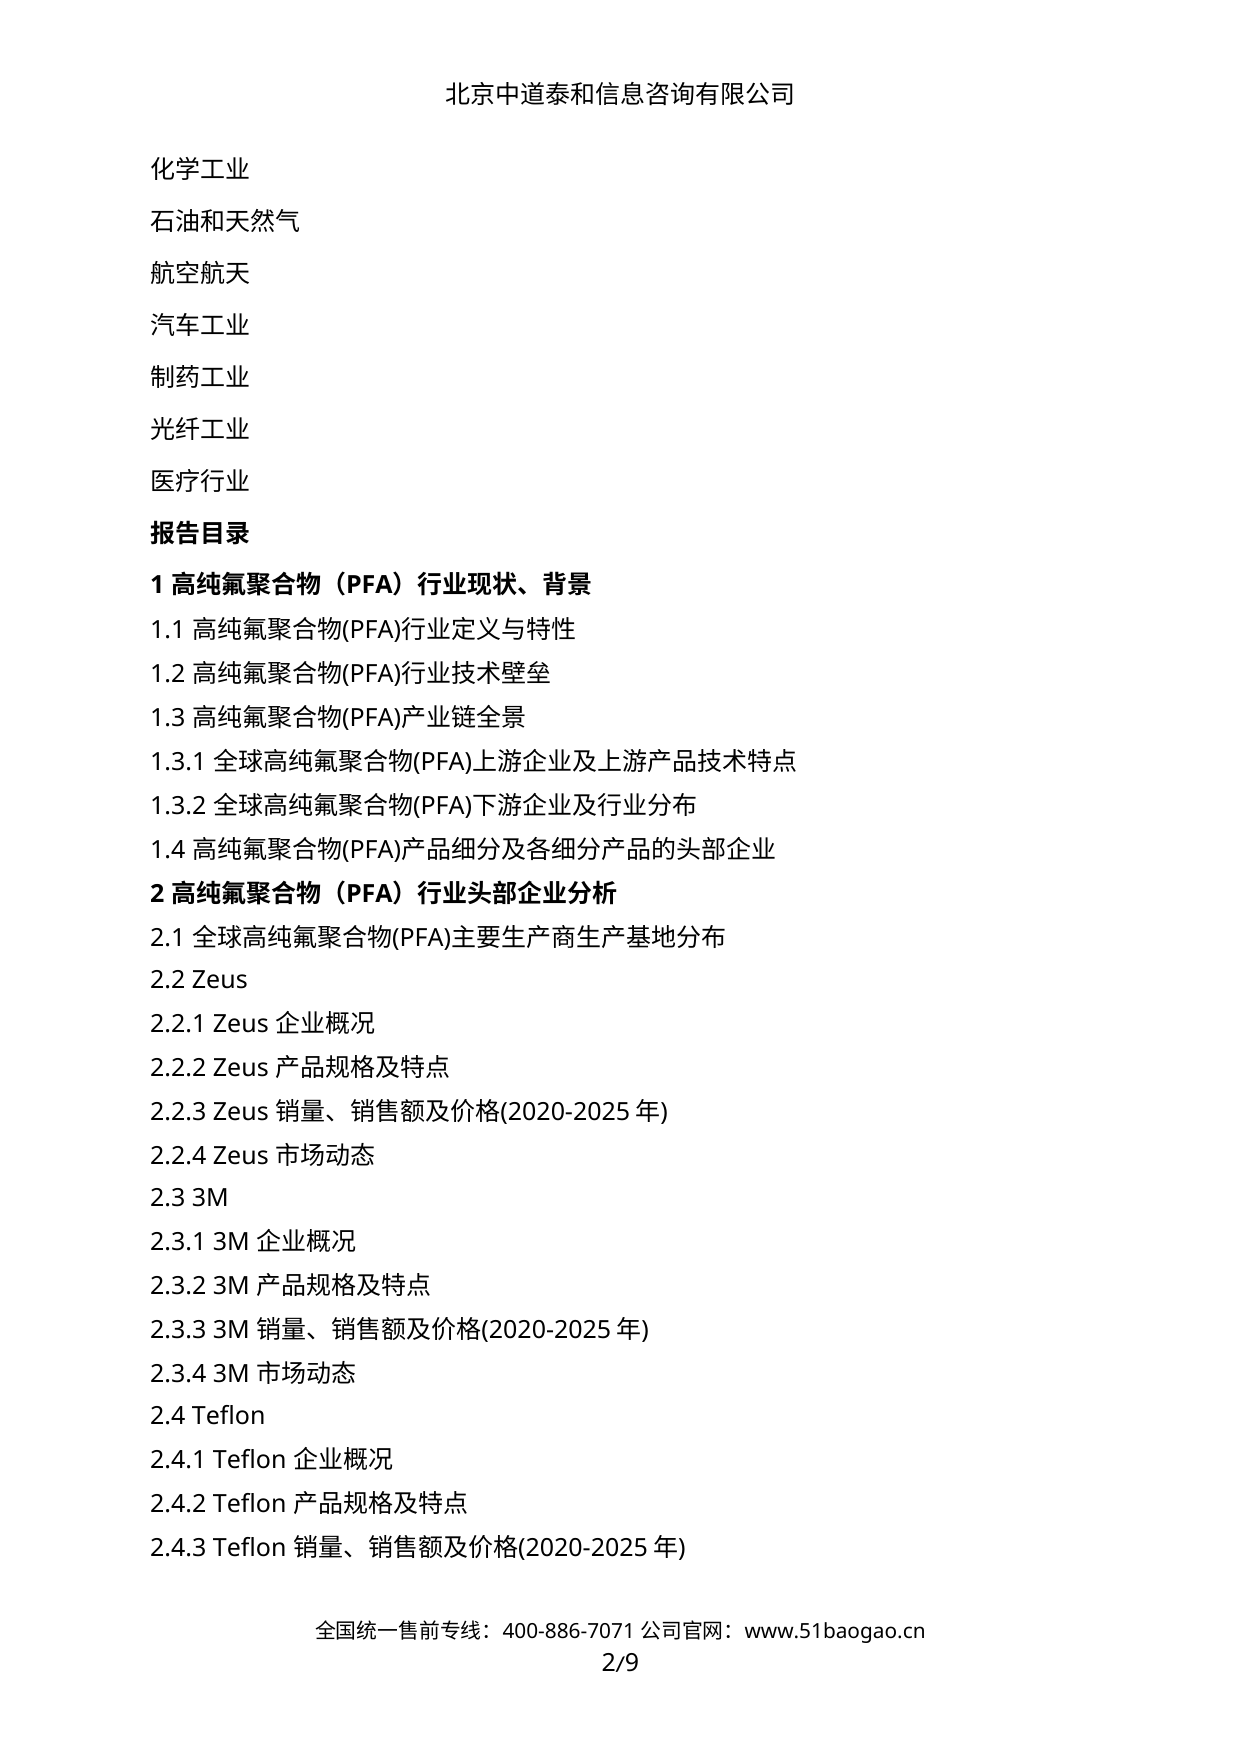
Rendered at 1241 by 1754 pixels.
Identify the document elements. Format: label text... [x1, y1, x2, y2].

text 2.2.1 Zeus 企业概况 [150, 1003, 1090, 1040]
text 2.4.2 Teflon 产品规格及特点 [150, 1484, 1090, 1520]
text 石油和天然气 [150, 202, 1090, 238]
text 航空航天 [150, 254, 1090, 290]
text 1.3 高纯氟聚合物(PFA)产业链全景 [150, 697, 1090, 733]
text 2.2 Zeus [150, 962, 1090, 996]
text 报告目录 [150, 513, 1090, 549]
text 2.1 全球高纯氟聚合物(PFA)主要生产商生产基地分布 [150, 917, 1090, 954]
text 化学工业 [150, 150, 1090, 186]
text 1 高纯氟聚合物（PFA）行业现状、背景 [150, 565, 1090, 601]
text 1.4 高纯氟聚合物(PFA)产品细分及各细分产品的头部企业 [150, 829, 1090, 866]
text 2 高纯氟聚合物（PFA）行业头部企业分析 [150, 873, 1090, 910]
text 2.2.3 Zeus 销量、销售额及价格(2020-2025年) [150, 1092, 1090, 1128]
text 制药工业 [150, 357, 1090, 394]
text 2.2.4 Zeus 市场动态 [150, 1136, 1090, 1172]
text 汽车工业 [150, 306, 1090, 342]
text 1.2 高纯氟聚合物(PFA)行业技术壁垒 [150, 653, 1090, 689]
text 医疗行业 [150, 461, 1090, 497]
text 2.3.2 3M 产品规格及特点 [150, 1266, 1090, 1302]
text 2.4 Teflon [150, 1398, 1090, 1432]
text 2.2.2 Zeus 产品规格及特点 [150, 1047, 1090, 1084]
text 2.4.1 Teflon 企业概况 [150, 1440, 1090, 1476]
text 1.3.2 全球高纯氟聚合物(PFA)下游企业及行业分布 [150, 785, 1090, 822]
text 1.3.1 全球高纯氟聚合物(PFA)上游企业及上游产品技术特点 [150, 741, 1090, 777]
text 2.3.3 3M 销量、销售额及价格(2020-2025年) [150, 1310, 1090, 1346]
text 2.3.1 3M 企业概况 [150, 1222, 1090, 1258]
text 2.4.3 Teflon 销量、销售额及价格(2020-2025年) [150, 1528, 1090, 1564]
text 2.3.4 3M 市场动态 [150, 1354, 1090, 1390]
text 光纤工业 [150, 409, 1090, 446]
text 1.1 高纯氟聚合物(PFA)行业定义与特性 [150, 609, 1090, 645]
text 2.3 3M [150, 1180, 1090, 1214]
